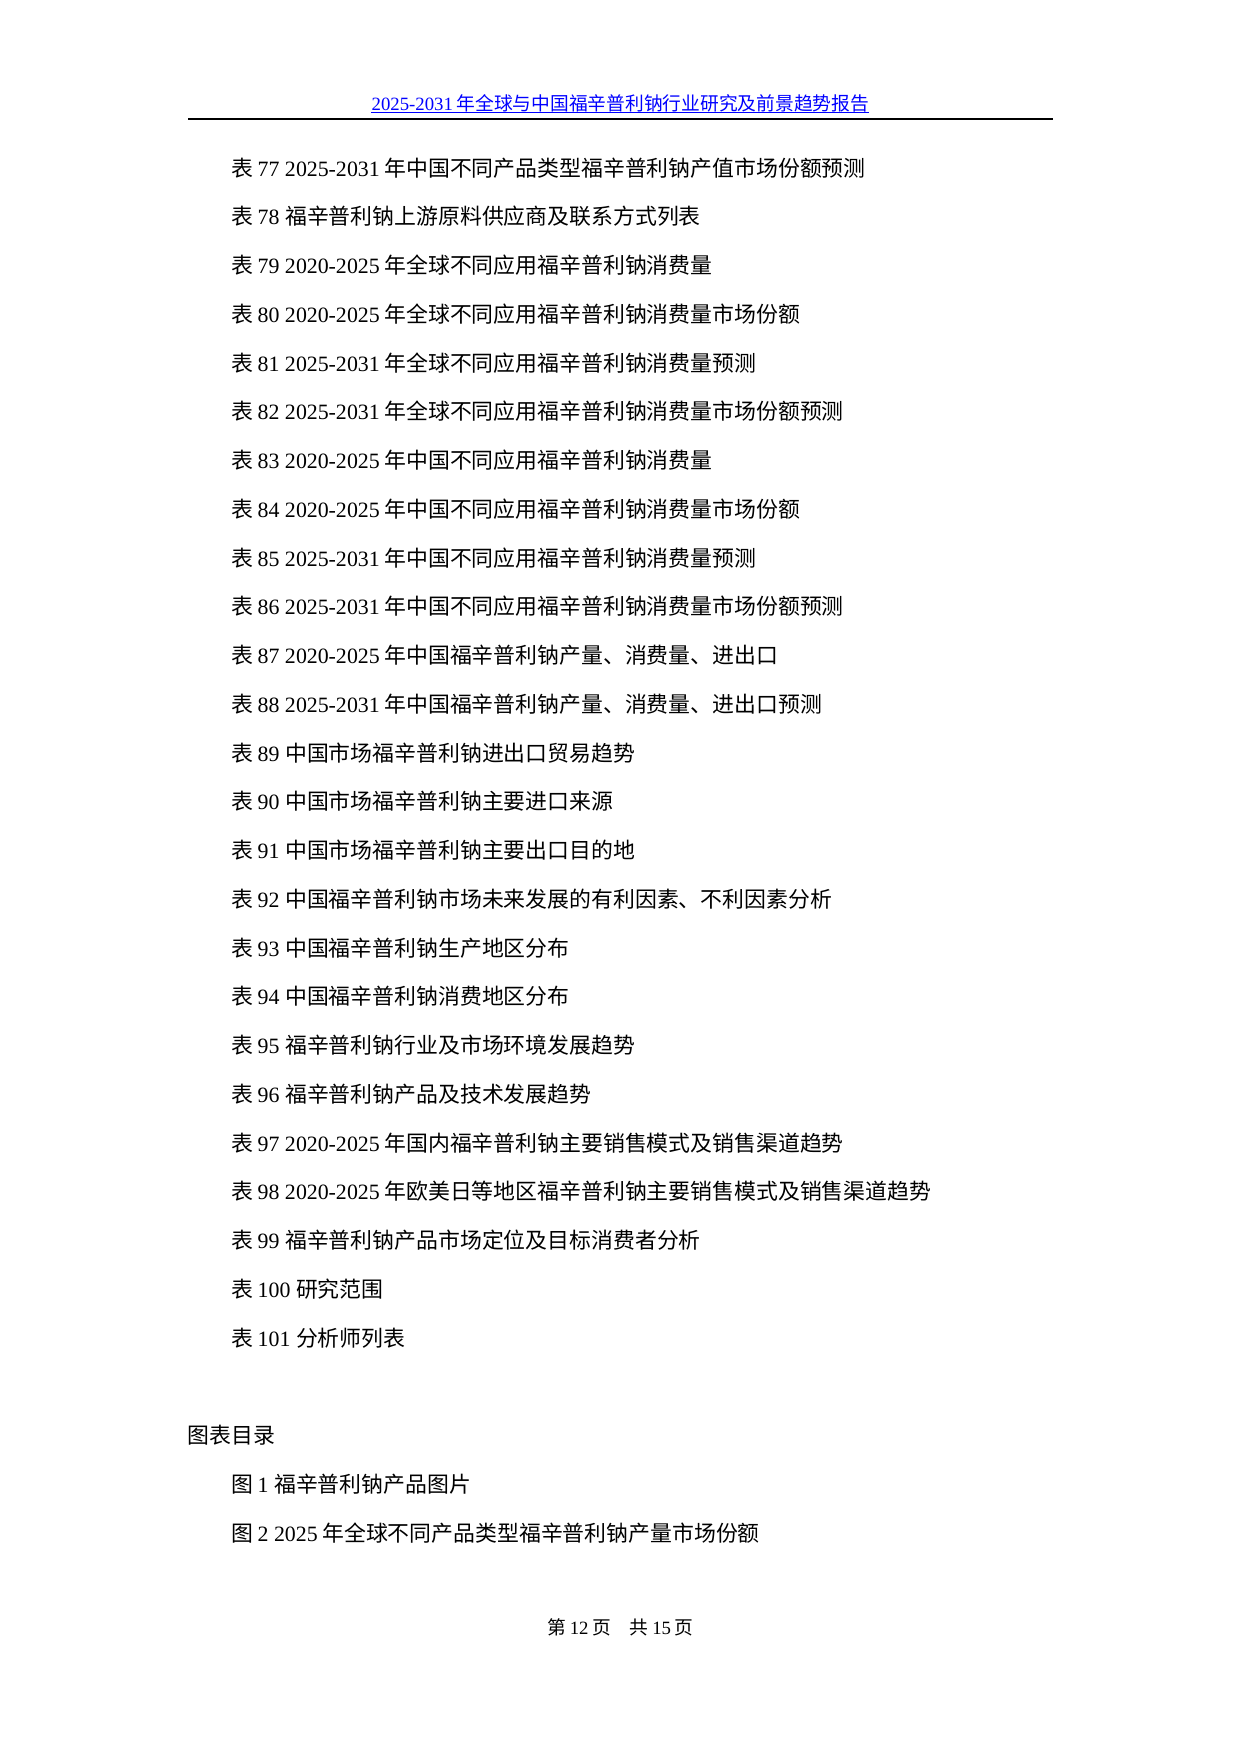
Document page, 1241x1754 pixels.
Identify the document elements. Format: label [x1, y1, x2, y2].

text [187, 150, 1053, 1548]
